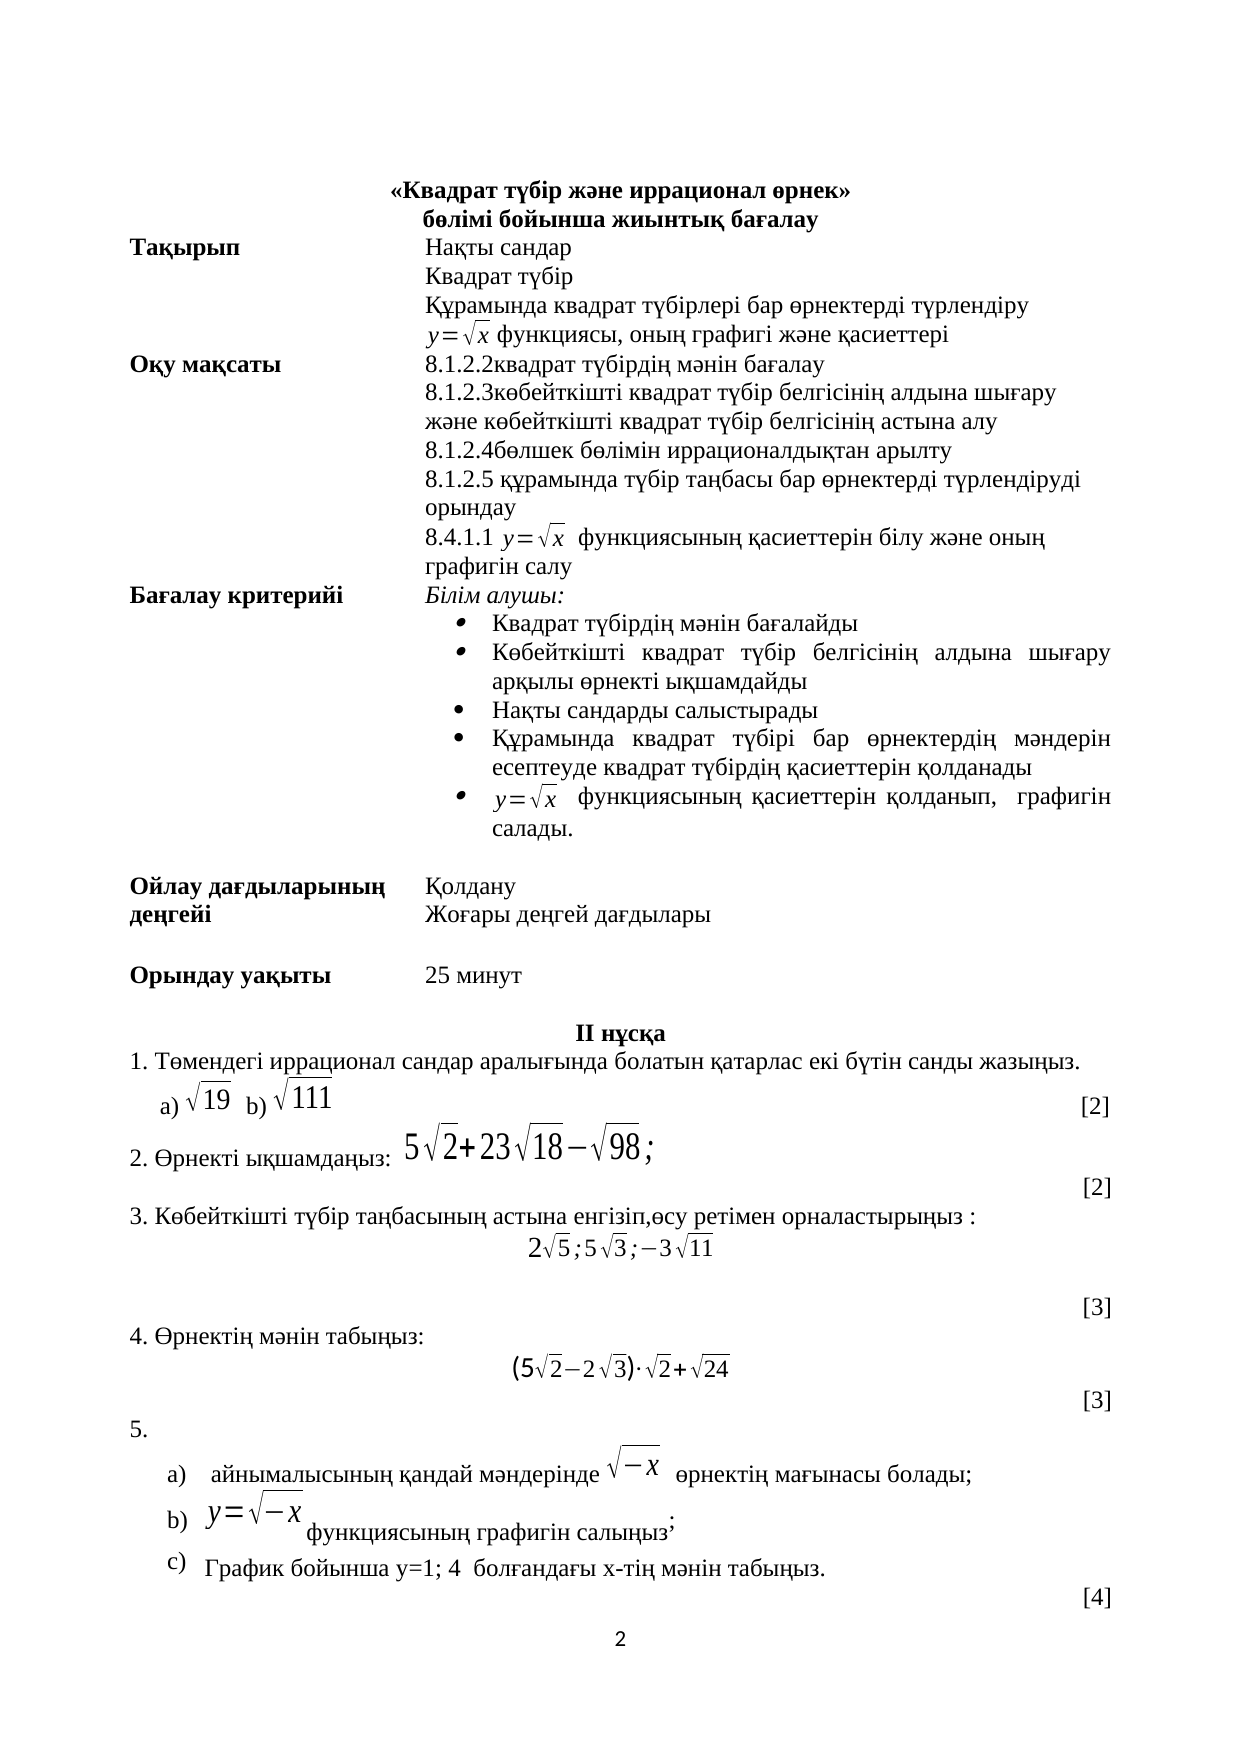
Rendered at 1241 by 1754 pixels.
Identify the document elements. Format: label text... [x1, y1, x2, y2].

table_header «Квадрат түбір және иррационал өрнек» бөлімі бойынша жиынтық бағалау [118, 175, 1123, 232]
table_cell 25 минут [414, 960, 1123, 1018]
table_cell Оқу мақсаты [118, 349, 413, 580]
table_cell Бағалау критерийі [118, 580, 413, 871]
table_cell Тақырып [118, 233, 413, 349]
table_cell 8.1.2.2квадрат түбірдің мәнін бағалау 8.1.2.3көбейткішті квадрат түбір белгісінің алдына шығару және көбейткішті квадрат түбір белгісінің астына алу 8.1.2.4бөлшек бөлімін иррационалдықтан арылту 8.1.2.5 құрамында түбір таңбасы бар өрнектерді түрлендіруді орындау 8.4.1.1 функциясының қасиеттерін білу және оның графигін салу [414, 349, 1123, 580]
table_cell ІІ нұсқа 1. Төмендегі иррационал сандар аралығында болатын қатарлас екі бүтін санды жазыңыз. a) b) [2] 2. Өрнекті ықшамдаңыз: [2] 3. Көбейткішті түбір таңбасының астына енгізіп,өсу ретімен орналастырыңыз : 2 [3] 4. Өрнектің мәнін табыңыз: (5) [3] 5. айнымалысының қандай мәндерінде өрнектің мағынасы болады; функциясының графигін салыңыз; График бойынша у=1; 4 болғандағы х-тің мәнін табыңыз. [4] [118, 1018, 1123, 1611]
table_cell Ойлау дағдыларының деңгейі [118, 871, 413, 960]
table_cell Орындау уақыты [118, 960, 413, 1018]
table_cell Нақты сандар Квадрат түбір Құрамында квадрат түбірлері бар өрнектерді түрлендіру функциясы, оның графигі және қасиеттері [414, 233, 1123, 349]
table_cell Қолдану Жоғары деңгей дағдылары [414, 871, 1123, 960]
table_cell Білім алушы: Квадрат түбірдің мәнін бағалайды Көбейткішті квадрат түбір белгісінің алдына шығару арқылы өрнекті ықшамдайды Нақты сандарды салыстырады Құрамында квадрат түбірі бар өрнектердің мәндерін есептеуде квадрат түбірдің қасиеттерін қолданады функциясының қасиеттерін қолданып, графигін салады. [414, 580, 1123, 871]
